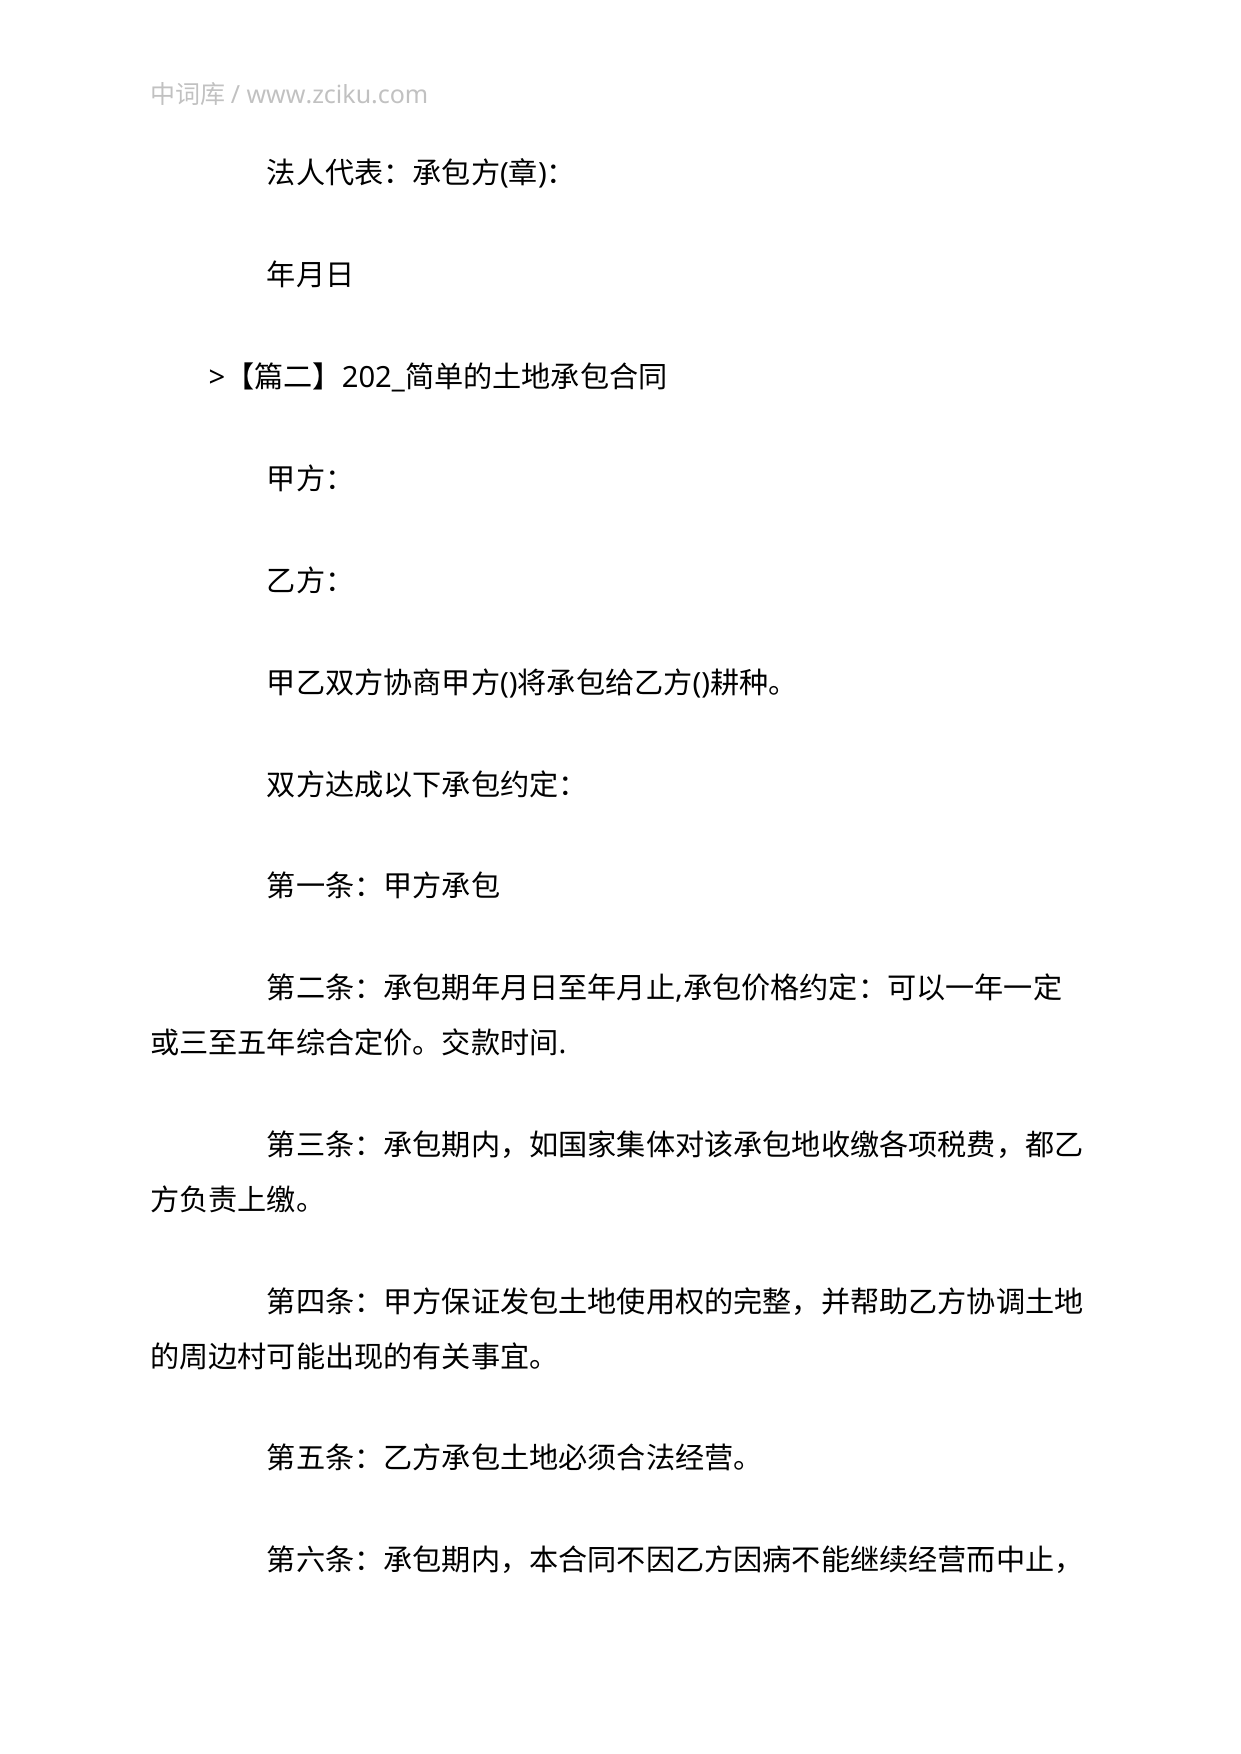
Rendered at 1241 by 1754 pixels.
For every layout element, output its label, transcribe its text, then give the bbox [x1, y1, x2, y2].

text 第二条：承包期年月日至年月止,承包价格约定：可以一年一定或三至五年综合定价。交款时间. [150, 965, 1090, 1062]
text 法人代表：承包方(章)： [150, 150, 1090, 192]
text 第四条：甲方保证发包土地使用权的完整，并帮助乙方协调土地的周边村可能出现的有关事宜。 [150, 1278, 1090, 1376]
text 甲方： [150, 456, 1090, 498]
text 第五条：乙方承包土地必须合法经营。 [150, 1435, 1090, 1477]
text >【篇二】202_简单的土地承包合同 [150, 354, 1090, 396]
text 双方达成以下承包约定： [150, 761, 1090, 803]
text 乙方： [150, 557, 1090, 600]
text 年月日 [150, 252, 1090, 294]
text 第一条：甲方承包 [150, 863, 1090, 905]
text 甲乙双方协商甲方()将承包给乙方()耕种。 [150, 659, 1090, 702]
text 第三条：承包期内，如国家集体对该承包地收缴各项税费，都乙方负责上缴。 [150, 1122, 1090, 1219]
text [150, 1537, 1090, 1579]
